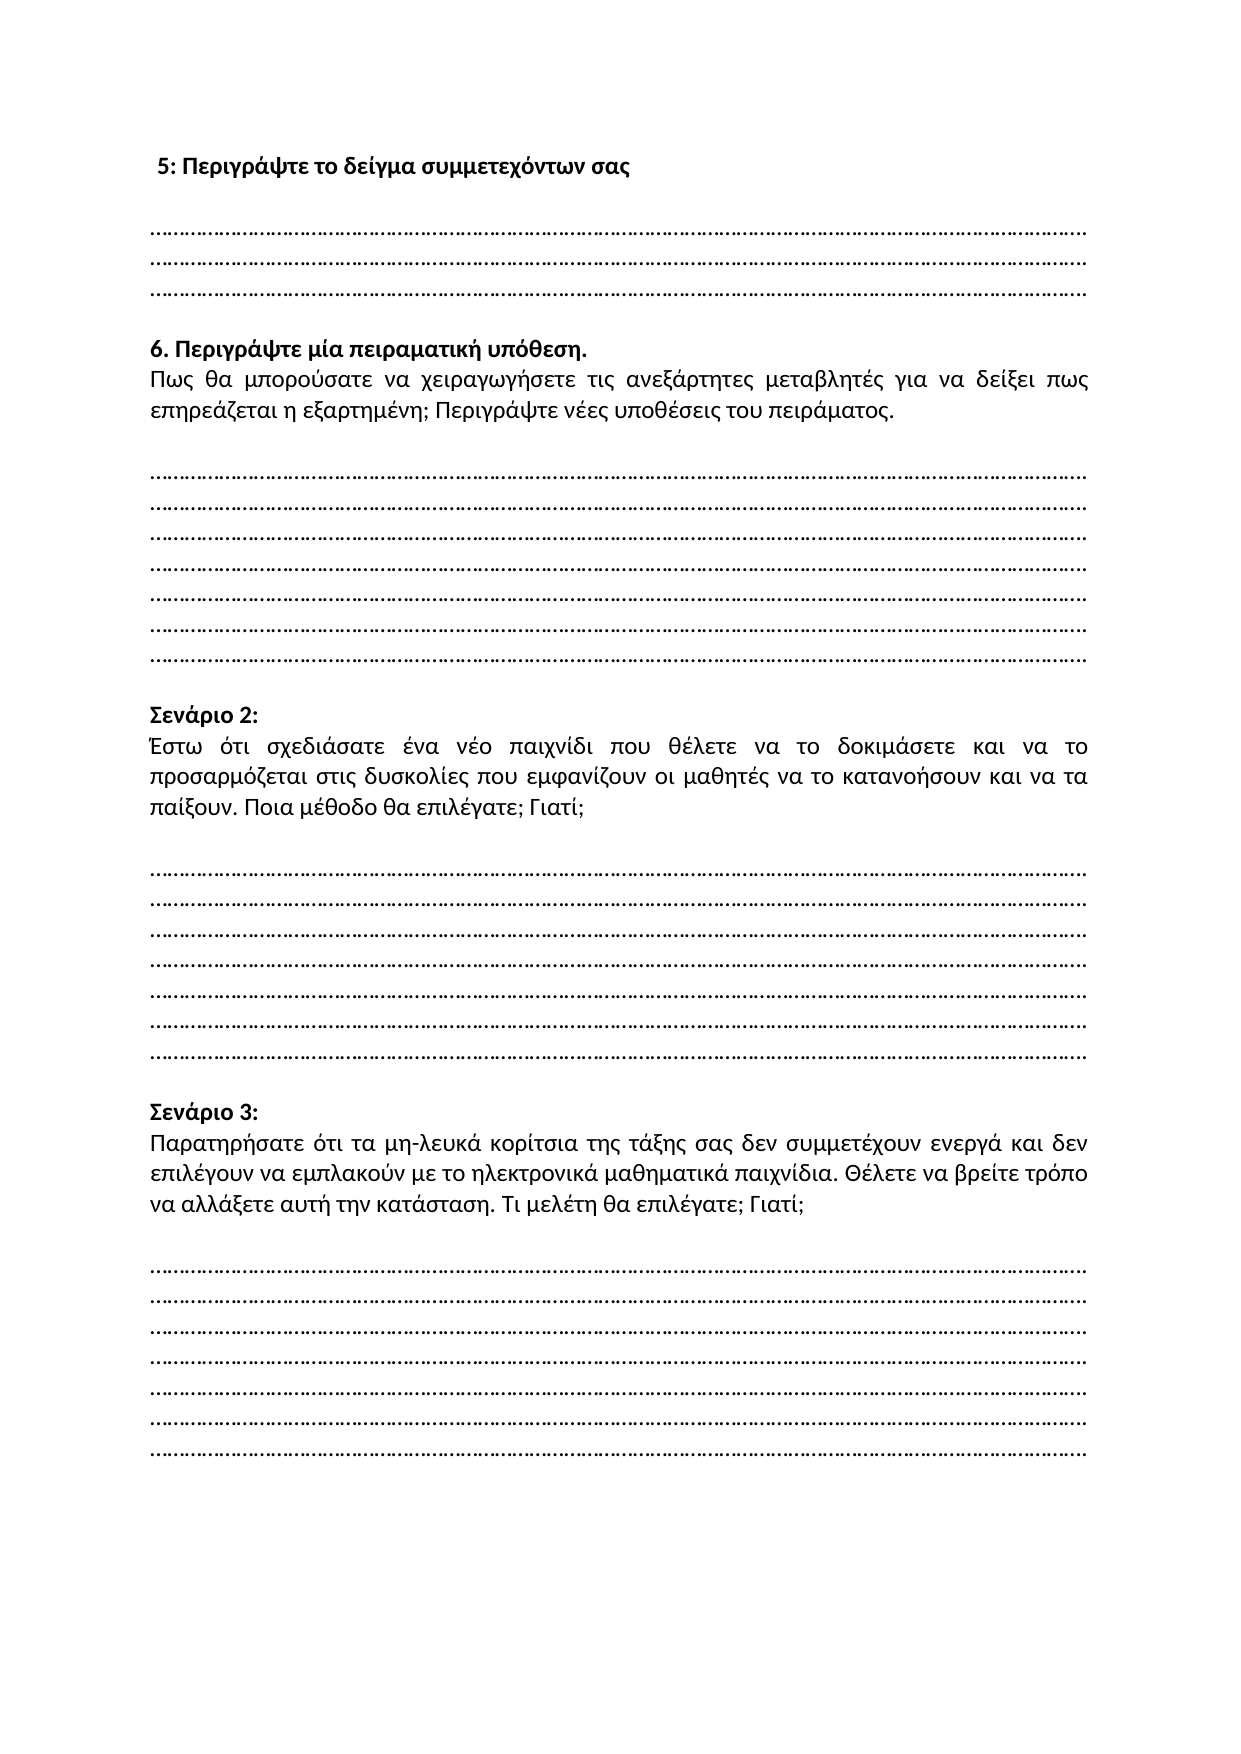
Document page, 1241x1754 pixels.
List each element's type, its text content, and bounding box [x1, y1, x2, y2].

text Παρατηρήσατε ότι τα μη-λευκά κορίτσια της τάξης σας δεν συμμετέχουν ενεργά και δεν επιλέγουν να εμπλακούν με το ηλεκτρονικά μαθηματικά παιχνίδια. Θέλετε να βρείτε τρόπο να αλλάξετε αυτή την κατάσταση. Τι μελέτη θα επιλέγατε; Γιατί; [150, 1127, 1090, 1218]
text ………………………………………………………………………………………………………………………………………………. [150, 974, 1090, 1004]
text ………………………………………………………………………………………………………………………………………………. [150, 1310, 1090, 1340]
text 5: Περιγράψτε το δείγμα συμμετεχόντων σας [157, 150, 1090, 181]
text 6. Περιγράψτε μία πειραματική υπόθεση. [150, 333, 1090, 364]
text Σενάριο 2: [150, 699, 1090, 730]
text ………………………………………………………………………………………………………………………………………………. [150, 943, 1090, 974]
text ………………………………………………………………………………………………………………………………………………. [150, 1432, 1090, 1462]
text ………………………………………………………………………………………………………………………………………………. [150, 882, 1090, 913]
text Πως θα μπορούσατε να χειραγωγήσετε τις ανεξάρτητες μεταβλητές για να δείξει πως επηρεάζεται η εξαρτημένη; Περιγράψτε νέες υποθέσεις του πειράματος. [150, 364, 1090, 425]
text ………………………………………………………………………………………………………………………………………………. [150, 852, 1090, 882]
text ………………………………………………………………………………………………………………………………………………. [150, 577, 1090, 608]
text ………………………………………………………………………………………………………………………………………………. [150, 1371, 1090, 1401]
text ………………………………………………………………………………………………………………………………………………. [150, 1249, 1090, 1279]
text Έστω ότι σχεδιάσατε ένα νέο παιχνίδι που θέλετε να το δοκιμάσετε και να το προσαρμόζεται στις δυσκολίες που εμφανίζουν οι μαθητές να το κατανοήσουν και να τα παίξουν. Ποια μέθοδο θα επιλέγατε; Γιατί; [150, 730, 1090, 821]
text ………………………………………………………………………………………………………………………………………………. [150, 913, 1090, 943]
text ………………………………………………………………………………………………………………………………………………. [150, 608, 1090, 638]
text ………………………………………………………………………………………………………………………………………………. [150, 1035, 1090, 1066]
text ………………………………………………………………………………………………………………………………………………. [150, 1279, 1090, 1310]
text ………………………………………………………………………………………………………………………………………………. [150, 638, 1090, 669]
text ………………………………………………………………………………………………………………………………………………. [150, 1004, 1090, 1035]
text ………………………………………………………………………………………………………………………………………………. [150, 1401, 1090, 1432]
text ……………………………………………………………………………………………………………………………………………….……………………………………………………………………………………………………………………………………………….……………………………………………………………………………………………………………………………………………….………………………………………………………………………………………………………………………………………………. [150, 455, 1090, 577]
text ………………………………………………………………………………………………………………………………………………. [150, 1340, 1090, 1371]
text Σενάριο 3: [150, 1096, 1090, 1127]
